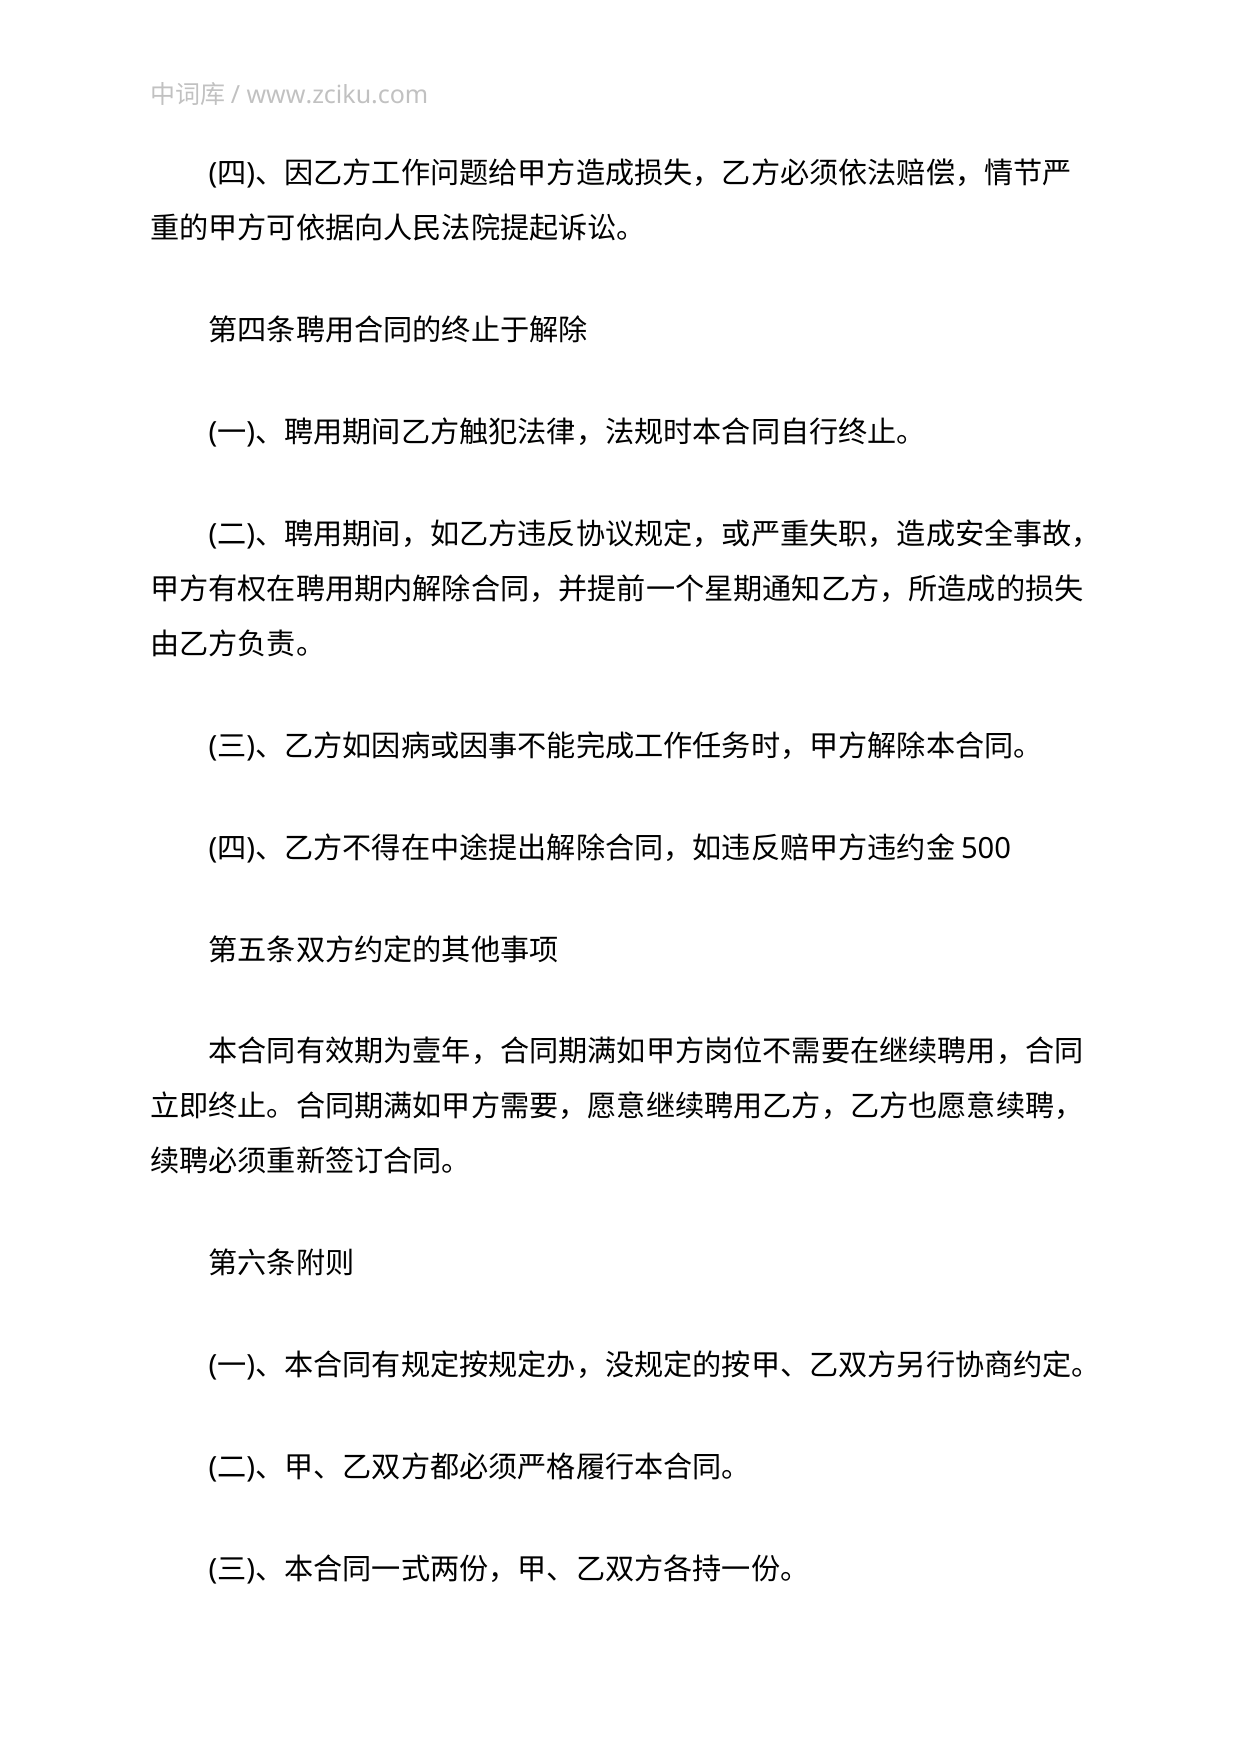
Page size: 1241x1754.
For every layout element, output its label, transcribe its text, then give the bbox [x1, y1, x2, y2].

text (三)、乙方如因病或因事不能完成工作任务时，甲方解除本合同。 [150, 722, 1090, 764]
text (一)、聘用期间乙方触犯法律，法规时本合同自行终止。 [150, 408, 1090, 451]
text (三)、本合同一式两份，甲、乙双方各持一份。 [150, 1545, 1090, 1588]
text (二)、甲、乙双方都必须严格履行本合同。 [150, 1443, 1090, 1486]
text 第四条聘用合同的终止于解除 [150, 307, 1090, 349]
text (四)、乙方不得在中途提出解除合同，如违反赔甲方违约金500 [150, 824, 1090, 867]
text (一)、本合同有规定按规定办，没规定的按甲、乙双方另行协商约定。 [150, 1341, 1090, 1384]
text (二)、聘用期间，如乙方违反协议规定，或严重失职，造成安全事故，甲方有权在聘用期内解除合同，并提前一个星期通知乙方，所造成的损失由乙方负责。 [150, 511, 1090, 663]
text 本合同有效期为壹年，合同期满如甲方岗位不需要在继续聘用，合同立即终止。合同期满如甲方需要，愿意继续聘用乙方，乙方也愿意续聘，续聘必须重新签订合同。 [150, 1028, 1090, 1180]
text (四)、因乙方工作问题给甲方造成损失，乙方必须依法赔偿，情节严重的甲方可依据向人民法院提起诉讼。 [150, 150, 1090, 247]
text 第五条双方约定的其他事项 [150, 926, 1090, 968]
text 第六条附则 [150, 1239, 1090, 1282]
